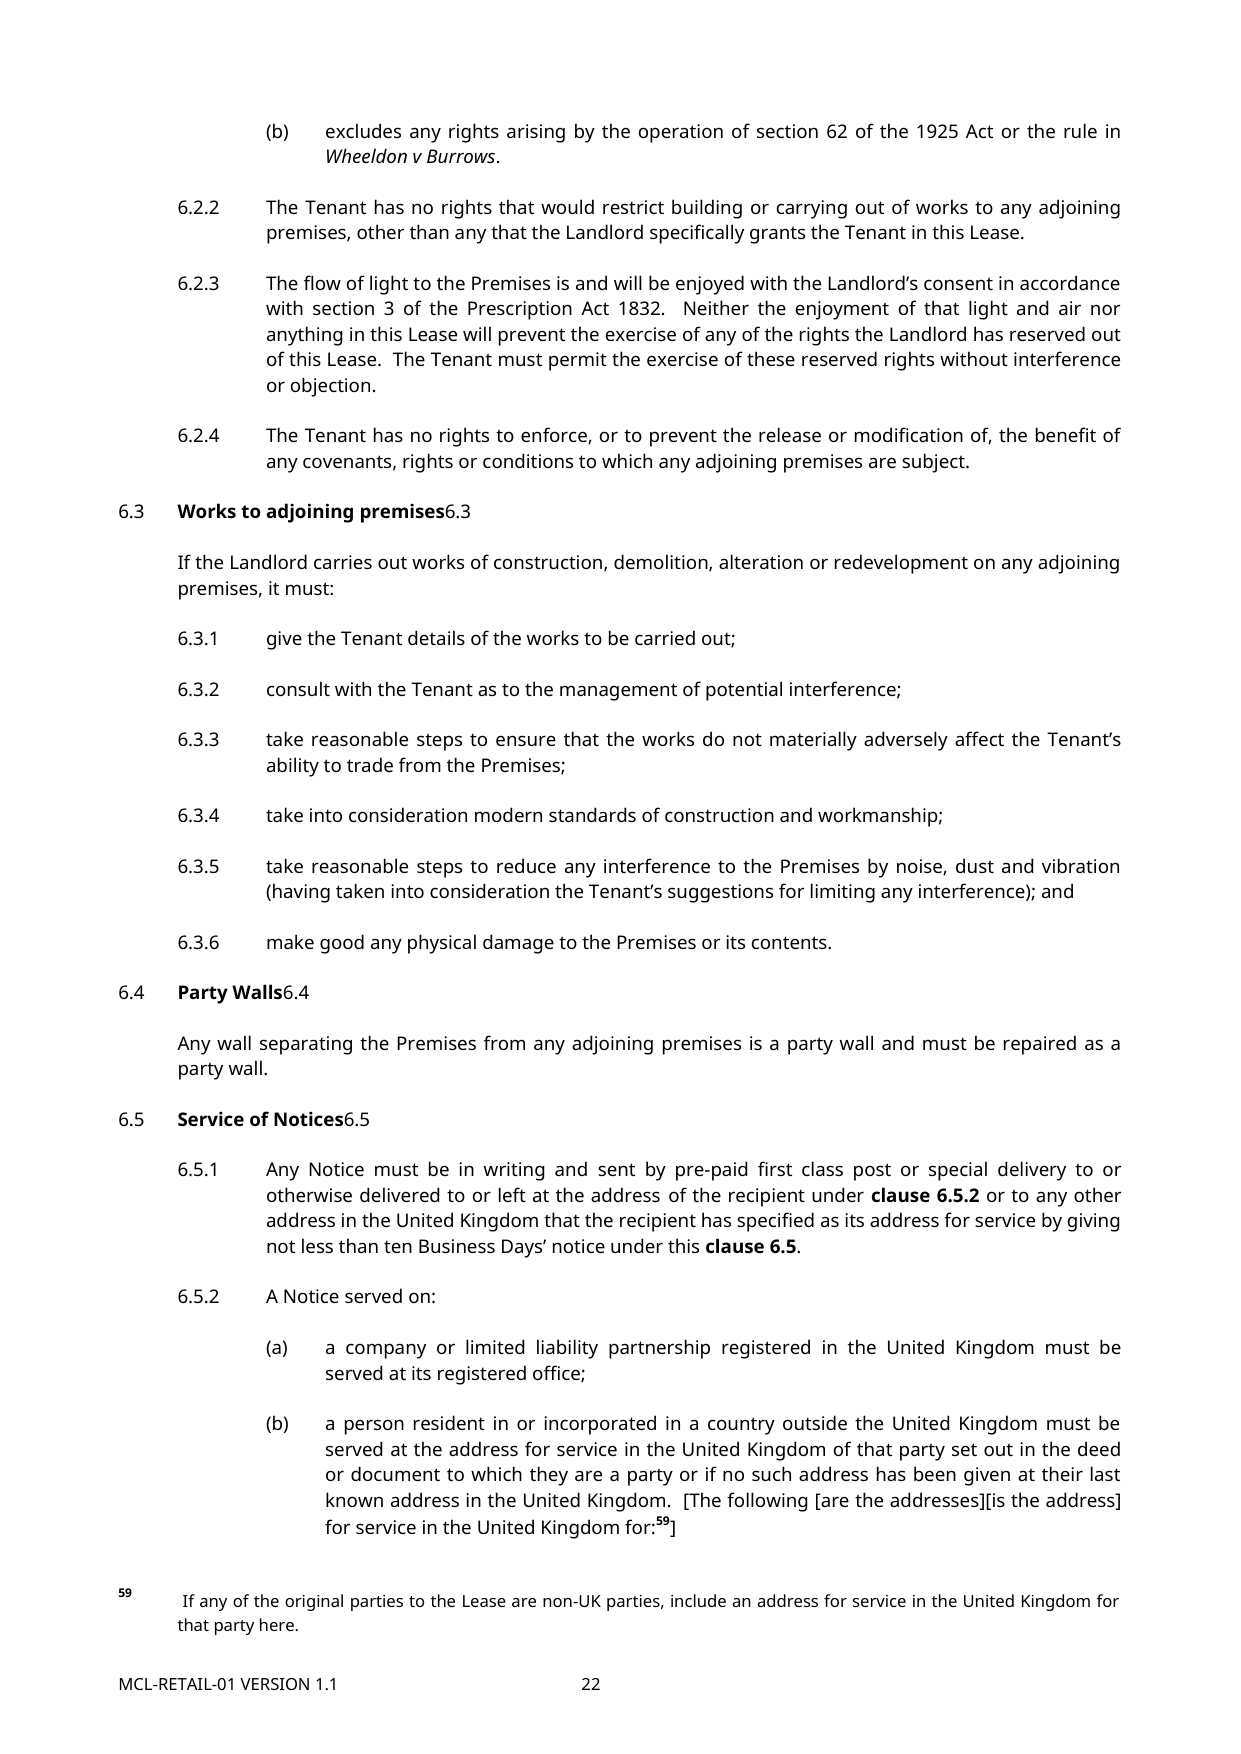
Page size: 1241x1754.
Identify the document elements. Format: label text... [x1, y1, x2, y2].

text The Tenant has no rights that would restrict building or carrying out of works to any adjoining premises, other than any that the Landlord specifically grants the Tenant in this Lease. [177, 194, 1122, 245]
text The flow of light to the Premises is and will be enjoyed with the Landlord’s consent in accordance with section 3 of the Prescription Act 1832. Neither the enjoyment of that light and air nor anything in this Lease will prevent the exercise of any of the rights the Landlord has reserved out of this Lease. The Tenant must permit the exercise of these reserved rights without interference or objection. [177, 270, 1122, 398]
text Any Notice must be in writing and sent by pre-paid first class post or special delivery to or otherwise delivered to or left at the address of the recipient under clause 6.5.2 or to any other address in the United Kingdom that the recipient has specified as its address for service by giving not less than ten Business Days’ notice under this clause 6.5. [177, 1157, 1122, 1259]
text A Notice served on: [177, 1284, 1122, 1309]
text take reasonable steps to ensure that the works do not materially adversely affect the Tenant’s ability to trade from the Premises; [177, 726, 1122, 777]
text make good any physical damage to the Premises or its contents. [177, 929, 1122, 954]
text excludes any rights arising by the operation of section 62 of the 1925 Act or the rule in Wheeldon v Burrows. [266, 118, 1122, 169]
text consult with the Tenant as to the management of potential interference; [177, 676, 1122, 701]
text If the Landlord carries out works of construction, demolition, alteration or redevelopment on any adjoining premises, it must: [177, 549, 1122, 600]
text The Tenant has no rights to enforce, or to prevent the release or modification of, the benefit of any covenants, rights or conditions to which any adjoining premises are subject. [177, 423, 1122, 474]
text a person resident in or incorporated in a country outside the United Kingdom must be served at the address for service in the United Kingdom of that party set out in the deed or document to which they are a party or if no such address has been given at their last known address in the United Kingdom. [The following [are the addresses][is the address] for service in the United Kingdom for:] [266, 1410, 1122, 1541]
text give the Tenant details of the works to be carried out; [177, 625, 1122, 651]
text take reasonable steps to reduce any interference to the Premises by noise, dust and vibration (having taken into consideration the Tenant’s suggestions for limiting any interference); and [177, 853, 1122, 904]
text a company or limited liability partnership registered in the United Kingdom must be served at its registered office; [266, 1334, 1122, 1385]
text Any wall separating the Premises from any adjoining premises is a party wall and must be repaired as a party wall. [177, 1030, 1122, 1081]
text take into consideration modern standards of construction and workmanship; [177, 802, 1122, 828]
